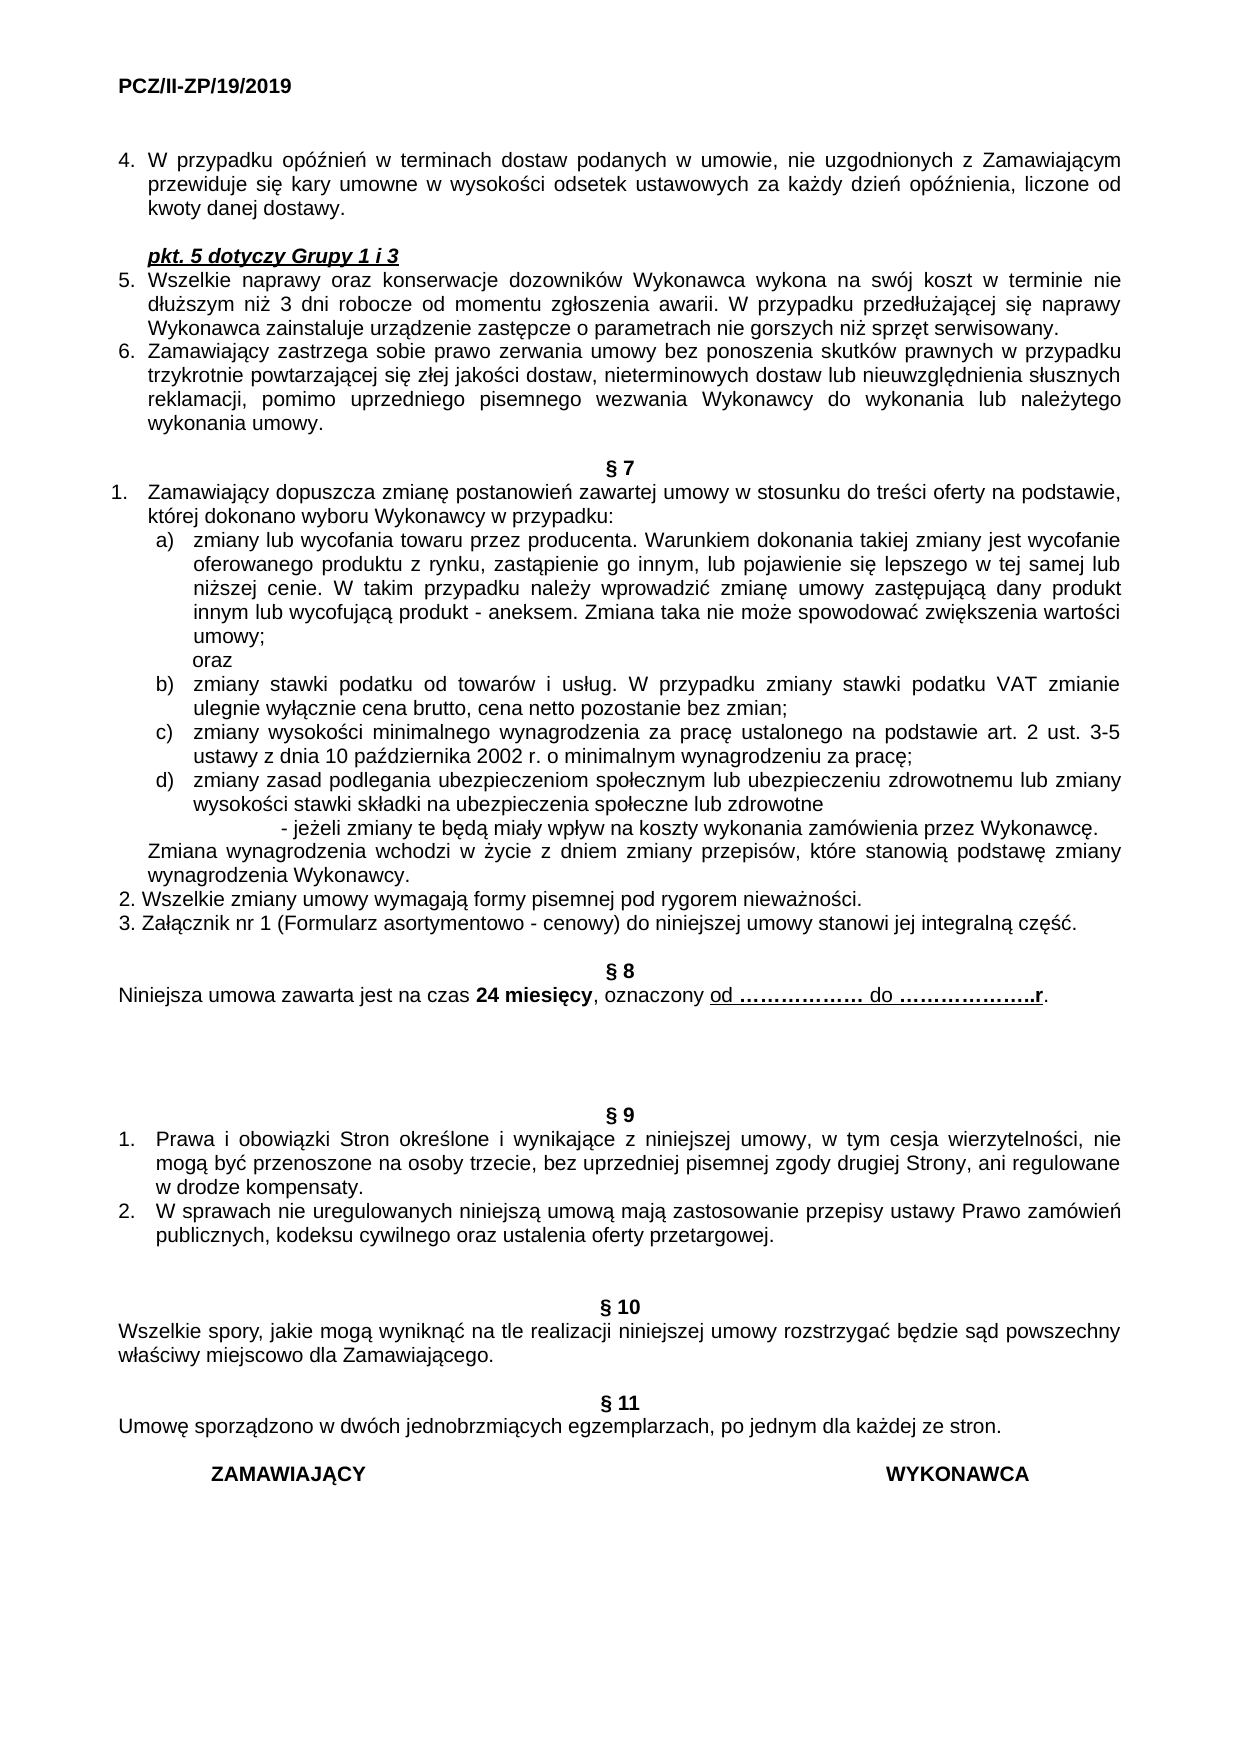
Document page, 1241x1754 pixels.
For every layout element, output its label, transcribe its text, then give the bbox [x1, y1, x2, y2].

text § 7 [118, 456, 1122, 480]
list Prawa i obowiązki Stron określone i wynikające z niniejszej umowy, w tym cesja wierzytelności, nie mogą być przenoszone na osoby trzecie, bez uprzedniej pisemnej zgody drugiej Strony, ani regulowane w drodze kompensaty. [118, 1127, 1122, 1199]
list zmiany wysokości minimalnego wynagrodzenia za pracę ustalonego na podstawie art. 2 ust. 3-5 ustawy z dnia 10 października 2002 r. o minimalnym wynagrodzeniu za pracę; [156, 719, 1122, 767]
text Wszelkie spory, jakie mogą wyniknąć na tle realizacji niniejszej umowy rozstrzygać będzie sąd powszechny właściwy miejscowo dla Zamawiającego. [118, 1318, 1122, 1366]
list zmiany stawki podatku od towarów i usług. W przypadku zmiany stawki podatku VAT zmianie ulegnie wyłącznie cena brutto, cena netto pozostanie bez zmian; [156, 672, 1122, 719]
list W sprawach nie uregulowanych niniejszą umową mają zastosowanie przepisy ustawy Prawo zamówień publicznych, kodeksu cywilnego oraz ustalenia oferty przetargowej. [118, 1199, 1122, 1247]
list Zamawiający zastrzega sobie prawo zerwania umowy bez ponoszenia skutków prawnych w przypadku trzykrotnie powtarzającej się złej jakości dostaw, nieterminowych dostaw lub nieuwzględnienia słusznych reklamacji, pomimo uprzedniego pisemnego wezwania Wykonawcy do wykonania lub należytego wykonania umowy. [118, 339, 1122, 435]
text Umowę sporządzono w dwóch jednobrzmiących egzemplarzach, po jednym dla każdej ze stron. [118, 1414, 1122, 1438]
text 3. Załącznik nr 1 (Formularz asortymentowo - cenowy) do niniejszej umowy stanowi jej integralną część. [118, 911, 1122, 935]
text 2. Wszelkie zmiany umowy wymagają formy pisemnej pod rygorem nieważności. [118, 887, 1122, 911]
list W przypadku opóźnień w terminach dostaw podanych w umowie, nie uzgodnionych z Zamawiającym przewiduje się kary umowne w wysokości odsetek ustawowych za każdy dzień opóźnienia, liczone od kwoty danej dostawy. [118, 148, 1122, 219]
text oraz [192, 648, 1122, 672]
text - jeżeli zmiany te będą miały wpływ na koszty wykonania zamówienia przez Wykonawcę. [281, 815, 1122, 839]
text ZAMAWIAJĄCY WYKONAWCA [118, 1462, 1122, 1486]
text Zmiana wynagrodzenia wchodzi w życie z dniem zmiany przepisów, które stanowią podstawę zmiany wynagrodzenia Wykonawcy. [148, 839, 1122, 887]
text § 8 [118, 959, 1122, 983]
list zmiany zasad podlegania ubezpieczeniom społecznym lub ubezpieczeniu zdrowotnemu lub zmiany wysokości stawki składki na ubezpieczenia społeczne lub zdrowotne [156, 767, 1122, 815]
list Wszelkie naprawy oraz konserwacje dozowników Wykonawca wykona na swój koszt w terminie nie dłuższym niż 3 dni robocze od momentu zgłoszenia awarii. W przypadku przedłużającej się naprawy Wykonawca zainstaluje urządzenie zastępcze o parametrach nie gorszych niż sprzęt serwisowany. [118, 267, 1122, 339]
text § 11 [118, 1390, 1122, 1414]
list zmiany lub wycofania towaru przez producenta. Warunkiem dokonania takiej zmiany jest wycofanie oferowanego produktu z rynku, zastąpienie go innym, lub pojawienie się lepszego w tej samej lub niższej cenie. W takim przypadku należy wprowadzić zmianę umowy zastępującą dany produkt innym lub wycofującą produkt - aneksem. Zmiana taka nie może spowodować zwiększenia wartości umowy; [156, 528, 1122, 648]
text pkt. 5 dotyczy Grupy 1 i 3 [148, 243, 1122, 267]
list Zamawiający dopuszcza zmianę postanowień zawartej umowy w stosunku do treści oferty na podstawie, której dokonano wyboru Wykonawcy w przypadku: [111, 480, 1122, 528]
text § 10 [118, 1294, 1122, 1318]
text § 9 [118, 1103, 1122, 1127]
text Niniejsza umowa zawarta jest na czas 24 miesięcy, oznaczony od ……………… do ………………..r. [118, 983, 1122, 1007]
